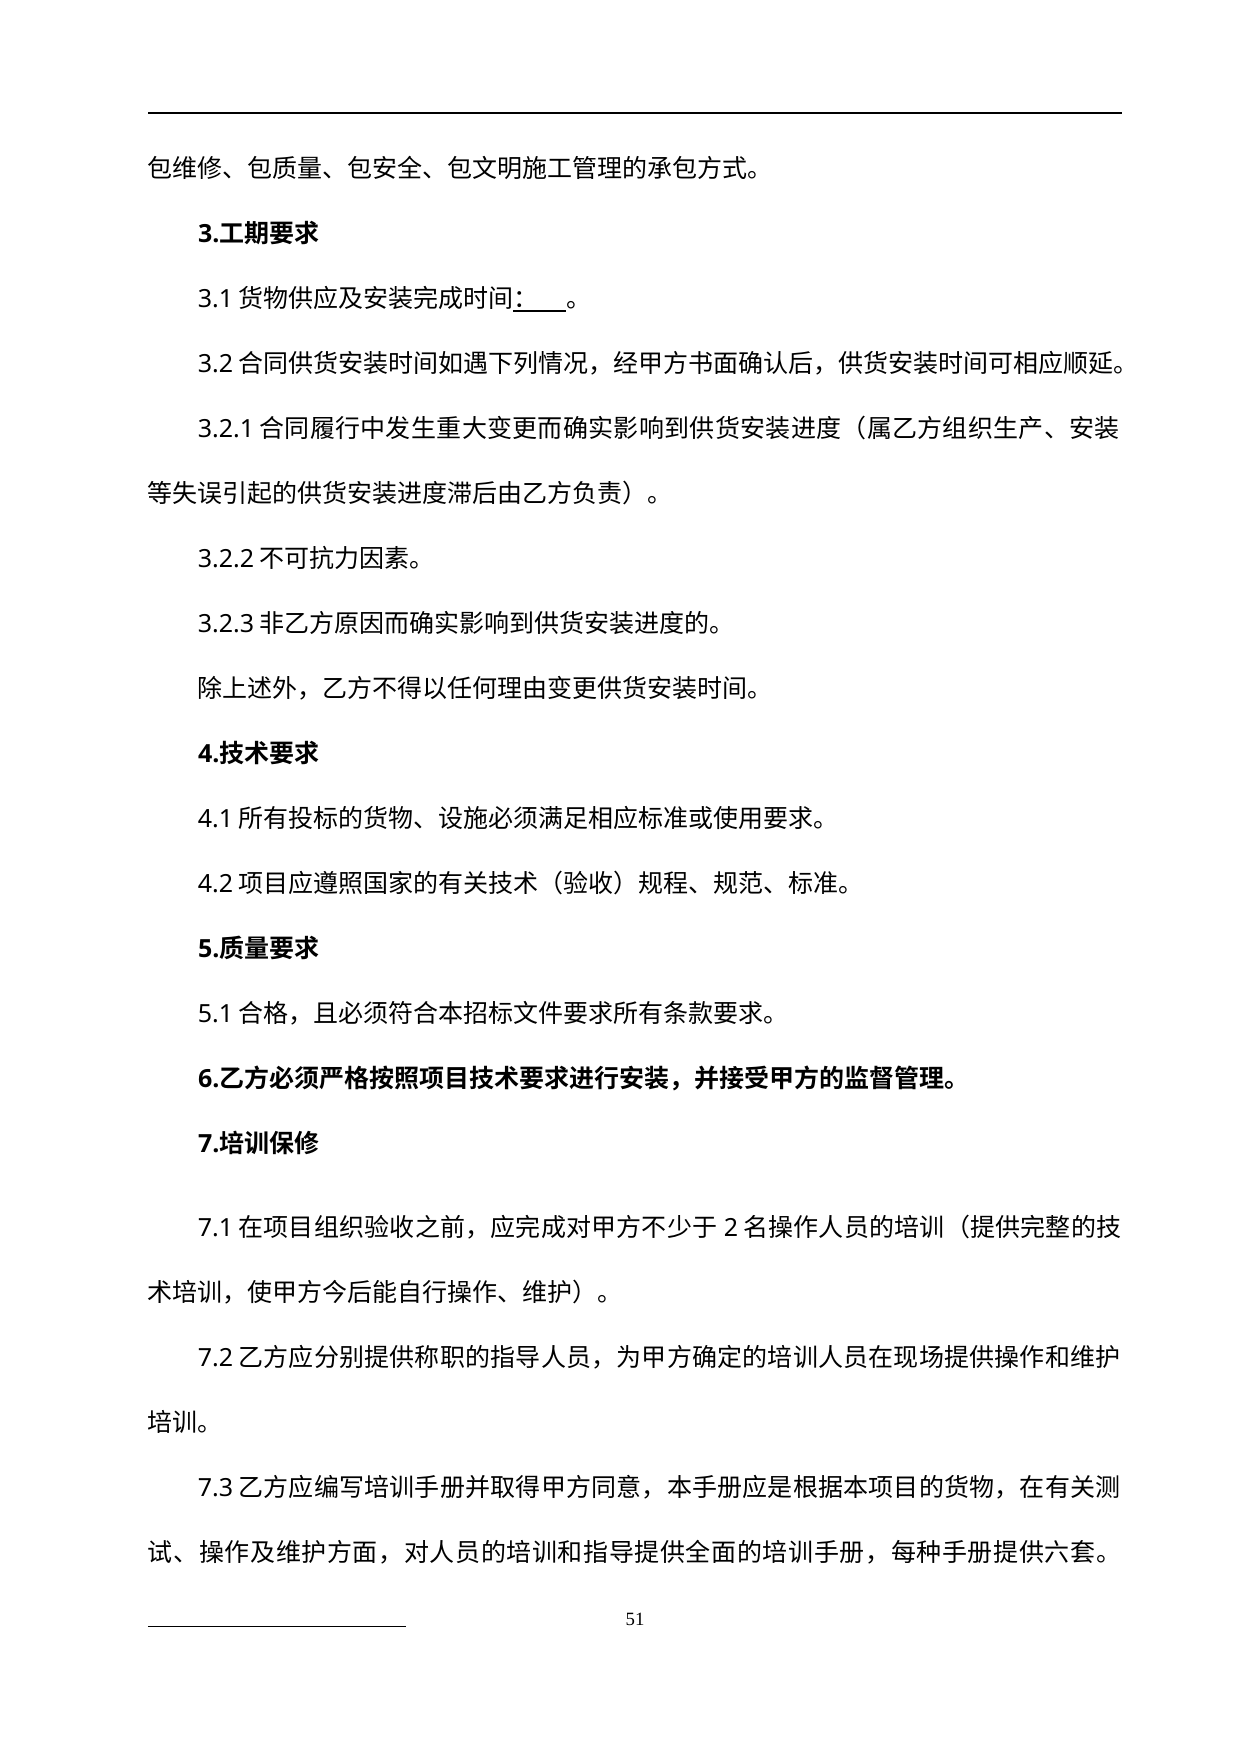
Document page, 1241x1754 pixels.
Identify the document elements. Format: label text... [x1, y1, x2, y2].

text 3.2合同供货安装时间如遇下列情况，经甲方书面确认后，供货安装时间可相应顺延。 [148, 329, 1122, 394]
text 3.工期要求 [148, 199, 1122, 264]
text 7.2乙方应分别提供称职的指导人员，为甲方确定的培训人员在现场提供操作和维护培训。 [148, 1323, 1122, 1453]
text 6.乙方必须严格按照项目技术要求进行安装，并接受甲方的监督管理。 [148, 1044, 1122, 1109]
text 5.1合格，且必须符合本招标文件要求所有条款要求。 [148, 979, 1122, 1044]
text 3.2.1合同履行中发生重大变更而确实影响到供货安装进度（属乙方组织生产、安装等失误引起的供货安装进度滞后由乙方负责）。 [148, 394, 1122, 524]
text 7.培训保修 [148, 1109, 1122, 1174]
text 7.1在项目组织验收之前，应完成对甲方不少于2名操作人员的培训（提供完整的技术培训，使甲方今后能自行操作、维护）。 [148, 1193, 1122, 1323]
text 除上述外，乙方不得以任何理由变更供货安装时间。 [148, 654, 1122, 719]
text 4.技术要求 [148, 719, 1122, 784]
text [148, 134, 1122, 199]
text 3.2.3非乙方原因而确实影响到供货安装进度的。 [148, 589, 1122, 654]
text 4.1所有投标的货物、设施必须满足相应标准或使用要求。 [148, 784, 1122, 849]
text 3.2.2不可抗力因素。 [148, 524, 1122, 589]
text 4.2项目应遵照国家的有关技术（验收）规程、规范、标准。 [148, 849, 1122, 914]
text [148, 1453, 1122, 1583]
text 3.1货物供应及安装完成时间： 。 [148, 264, 1122, 329]
text 5.质量要求 [148, 914, 1122, 979]
